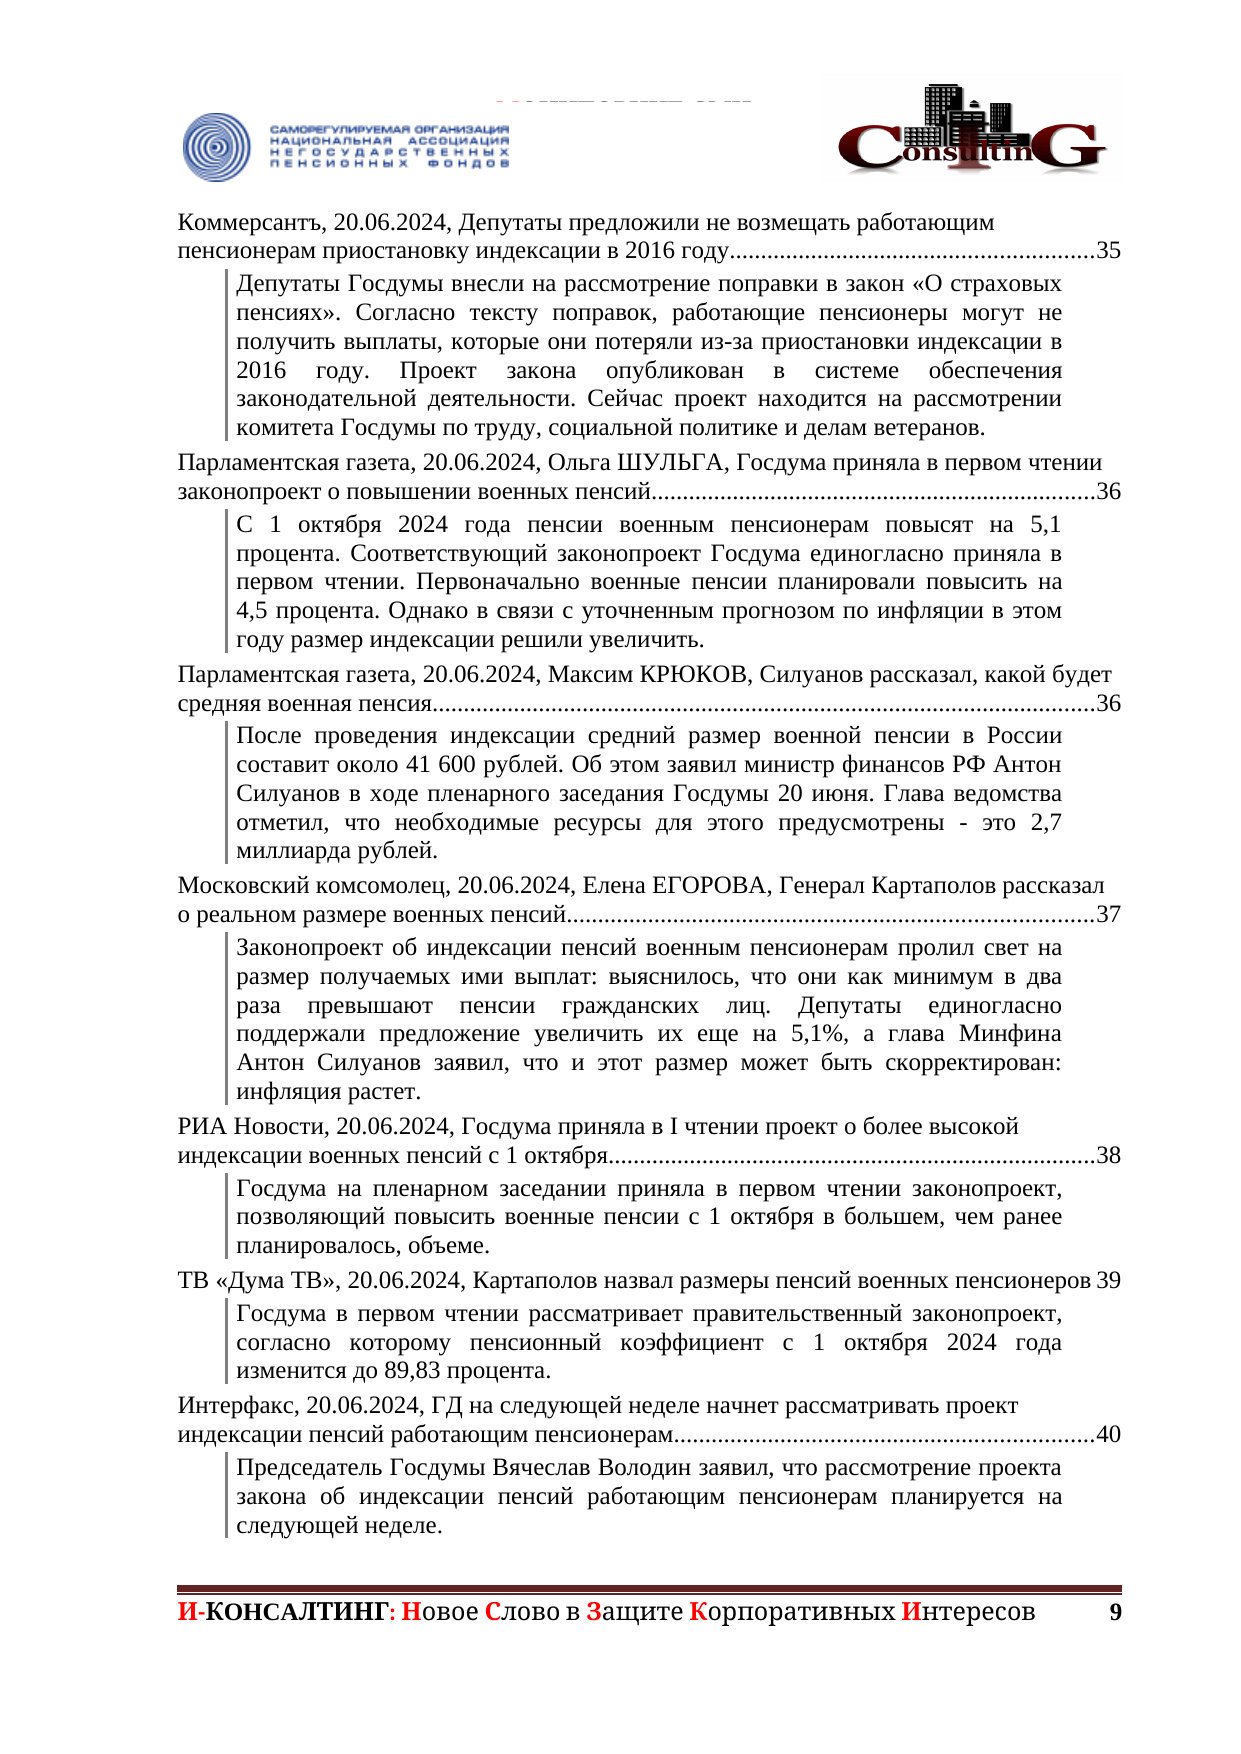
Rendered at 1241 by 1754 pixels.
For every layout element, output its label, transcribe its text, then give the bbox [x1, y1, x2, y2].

text Депутаты Госдумы внесли на рассмотрение поправки в закон «О страховых пенсиях». Согласно тексту поправок, работающие пенсионеры могут не получить выплаты, которые они потеряли из-за приостановки индексации в 2016 году. Проект закона опубликован в системе обеспечения законодательной деятельности. Сейчас проект находится на рассмотрении комитета Госдумы по труду, социальной политике и делам ветеранов. 35 [225, 268, 1063, 441]
text С 1 октября 2024 года пенсии военным пенсионерам повысят на 5,1 процента. Соответствующий законопроект Госдума единогласно приняла в первом чтении. Первоначально военные пенсии планировали повысить на 4,5 процента. Однако в связи с уточненным прогнозом по инфляции в этом году размер индексации решили увеличить. 36 [228, 509, 1063, 653]
text После проведения индексации средний размер военной пенсии в России составит около 41 600 рублей. Об этом заявил министр финансов РФ Антон Силуанов в ходе пленарного заседания Госдумы 20 июня. Глава ведомства отметил, что необходимые ресурсы для этого предусмотрены - это 2,7 миллиарда рублей. 36 [228, 721, 1063, 864]
text Законопроект об индексации пенсий военным пенсионерам пролил свет на размер получаемых ими выплат: выяснилось, что они как минимум в два раза превышают пенсии гражданских лиц. Депутаты единогласно поддержали предложение увеличить их еще на 5,1%, а глава Минфина Антон Силуанов заявил, что и этот размер может быть скорректирован: инфляция растет. 37 [228, 932, 1063, 1105]
text РИА Новости, 20.06.2024, Госдума приняла в I чтении проект о более высокой индексации военных пенсий с 1 октября 38 [177, 1111, 1122, 1168]
text Госдума на пленарном заседании приняла в первом чтении законопроект, позволяющий повысить военные пенсии с 1 октября в большем, чем ранее планировалось, объеме. 38 [228, 1173, 1063, 1259]
picture [821, 73, 1122, 182]
text Интерфакс, 20.06.2024, ГД на следующей неделе начнет рассматривать проект индексации пенсий работающим пенсионерам 40 [177, 1391, 1122, 1448]
text Московский комсомолец, 20.06.2024, Елена ЕГОРОВА, Генерал Картаполов рассказал о реальном размере военных пенсий 37 [177, 871, 1122, 928]
text Коммерсантъ, 20.06.2024, Депутаты предложили не возмещать работающим пенсионерам приостановку индексации в 2016 году 35 [177, 207, 1122, 264]
text Госдума в первом чтении рассматривает правительственный законопроект, согласно которому пенсионный коэффициент с 1 октября 2024 года изменится до 89,83 процента. 39 [228, 1298, 1063, 1384]
picture [183, 113, 509, 182]
text Парламентская газета, 20.06.2024, Максим КРЮКОВ, Силуанов рассказал, какой будет средняя военная пенсия 36 [177, 659, 1122, 716]
text Парламентская газета, 20.06.2024, Ольга ШУЛЬГА, Госдума приняла в первом чтении законопроект о повышении военных пенсий 36 [177, 447, 1122, 505]
text ТВ «Дума ТВ», 20.06.2024, Картаполов назвал размеры пенсий военных пенсионеров 39 [177, 1265, 1122, 1294]
text Председатель Госдумы Вячеслав Володин заявил, что рассмотрение проекта закона об индексации пенсий работающим пенсионерам планируется на следующей неделе. 40 [228, 1452, 1063, 1538]
